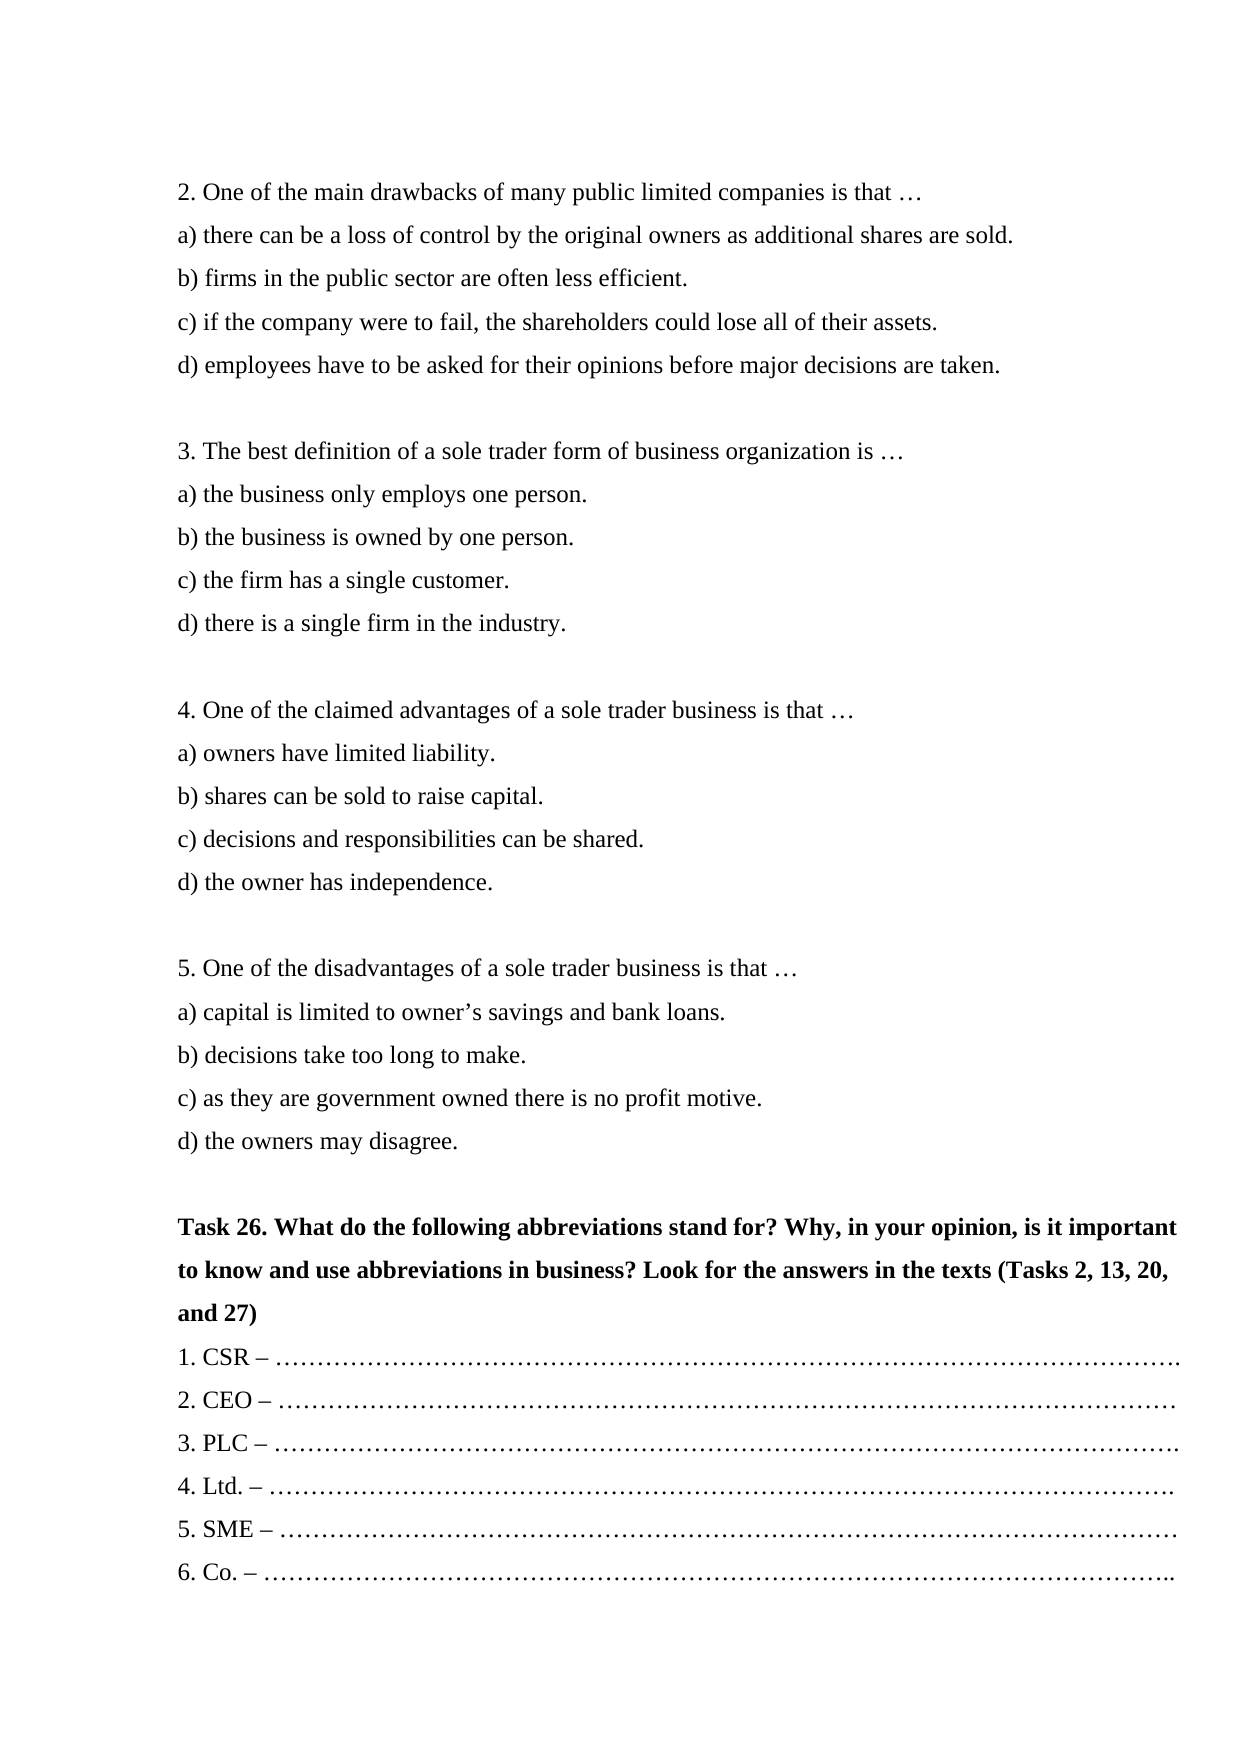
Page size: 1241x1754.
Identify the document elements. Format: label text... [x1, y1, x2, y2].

text a) owners have limited liability. [177, 738, 1181, 767]
text 2. One of the main drawbacks of many public limited companies is that … [177, 177, 1181, 206]
text 4. One of the claimed advantages of a sole trader business is that … [177, 695, 1181, 723]
text 5. One of the disadvantages of a sole trader business is that … [177, 953, 1181, 982]
text c) decisions and responsibilities can be shared. [177, 824, 1181, 853]
text 4. Ltd. – ………………………………………………………………………………………………. [177, 1471, 1181, 1500]
text d) there is a single firm in the industry. [177, 608, 1181, 637]
text b) firms in the public sector are often less efficient. [177, 263, 1181, 292]
text d) employees have to be asked for their opinions before major decisions are taken. [177, 350, 1181, 378]
text c) if the company were to fail, the shareholders could lose all of their assets. [177, 307, 1181, 335]
text 2. CEO – ……………………………………………………………………………………………… [177, 1385, 1181, 1413]
text b) decisions take too long to make. [177, 1040, 1181, 1068]
text a) there can be a loss of control by the original owners as additional shares are sold. [177, 220, 1181, 249]
text b) shares can be sold to raise capital. [177, 781, 1181, 810]
text a) the business only employs one person. [177, 479, 1181, 508]
text d) the owners may disagree. [177, 1126, 1181, 1155]
text 3. PLC – ………………………………………………………………………………………………. [177, 1428, 1181, 1457]
text 5. SME – ……………………………………………………………………………………………… [177, 1514, 1181, 1543]
text 6. Co. – ……………………………………………………………………………………………….. [177, 1557, 1181, 1586]
text d) the owner has independence. [177, 867, 1181, 896]
text a) capital is limited to owner’s savings and bank loans. [177, 997, 1181, 1025]
text 3. The best definition of a sole trader form of business organization is … [177, 436, 1181, 465]
text 1. CSR – ………………………………………………………………………………………………. [177, 1342, 1181, 1370]
text b) the business is owned by one person. [177, 522, 1181, 551]
text c) the firm has a single customer. [177, 565, 1181, 594]
text c) as they are government owned there is no profit motive. [177, 1083, 1181, 1112]
text Task 26. What do the following abbreviations stand for? Why, in your opinion, is it important to know and use abbreviations in business? Look for the answers in the texts (Tasks 2, 13, 20, and 27) [177, 1212, 1181, 1327]
